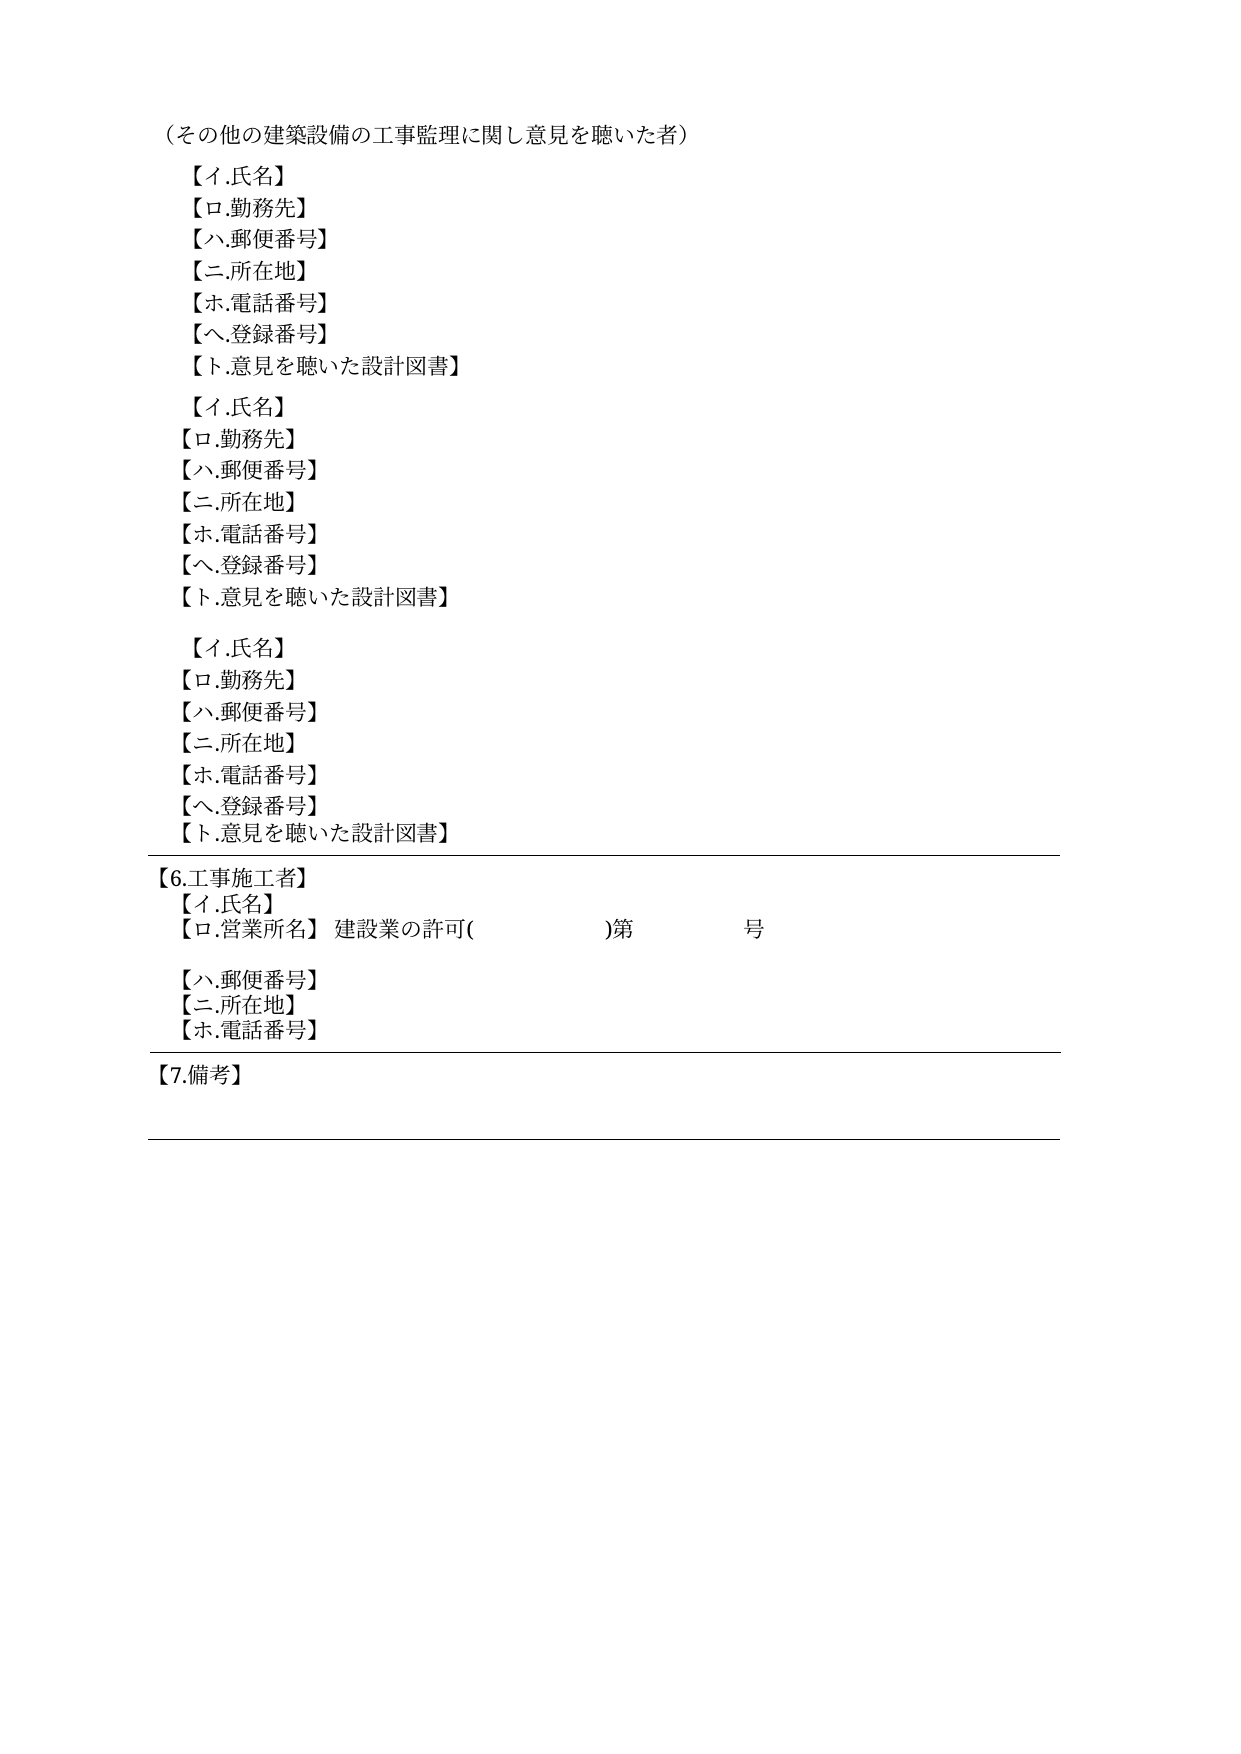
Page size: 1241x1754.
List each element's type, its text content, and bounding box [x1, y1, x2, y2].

text 【イ.氏名】 [148, 622, 1063, 663]
text 【7.備考】 [148, 1056, 1063, 1089]
text 【イ.氏名】 [148, 892, 1063, 917]
text 【ホ.電話番号】 [148, 758, 1063, 789]
text 【ロ.勤務先】 [148, 663, 1063, 695]
text 【ニ.所在地】 [148, 254, 1063, 286]
text 【へ.登録番号】 [148, 317, 1063, 349]
text 【へ.登録番号】 [148, 789, 1063, 821]
text 【ト.意見を聴いた設計図書】 [148, 821, 1063, 846]
text 【ハ.郵便番号】 [148, 968, 1063, 993]
text 【ニ.所在地】 [148, 993, 1063, 1018]
text 【ハ.郵便番号】 [148, 695, 1063, 726]
text 【イ.氏名】 [148, 159, 1063, 191]
text （その他の建築設備の工事監理に関し意見を聴いた者） [148, 118, 1063, 149]
text 【ト.意見を聴いた設計図書】 [148, 349, 1063, 381]
text 【ホ.電話番号】 [148, 1018, 1063, 1043]
text 【ハ.郵便番号】 [148, 223, 1063, 254]
text 【ハ.郵便番号】 [148, 454, 1063, 485]
text 【ホ.電話番号】 [148, 517, 1063, 548]
text 【へ.登録番号】 [148, 548, 1063, 580]
text 【イ.氏名】 [148, 381, 1063, 422]
text 【ロ.勤務先】 [148, 191, 1063, 223]
text 【ホ.電話番号】 [148, 286, 1063, 317]
text 【6.工事施工者】 [148, 859, 1063, 892]
text 【ト.意見を聴いた設計図書】 [148, 580, 1063, 612]
text 【ロ.勤務先】 [148, 422, 1063, 454]
text 【ニ.所在地】 [148, 485, 1063, 517]
text 【ニ.所在地】 [148, 726, 1063, 758]
text 【ロ.営業所名】 建設業の許可( )第 号 [148, 917, 1063, 943]
